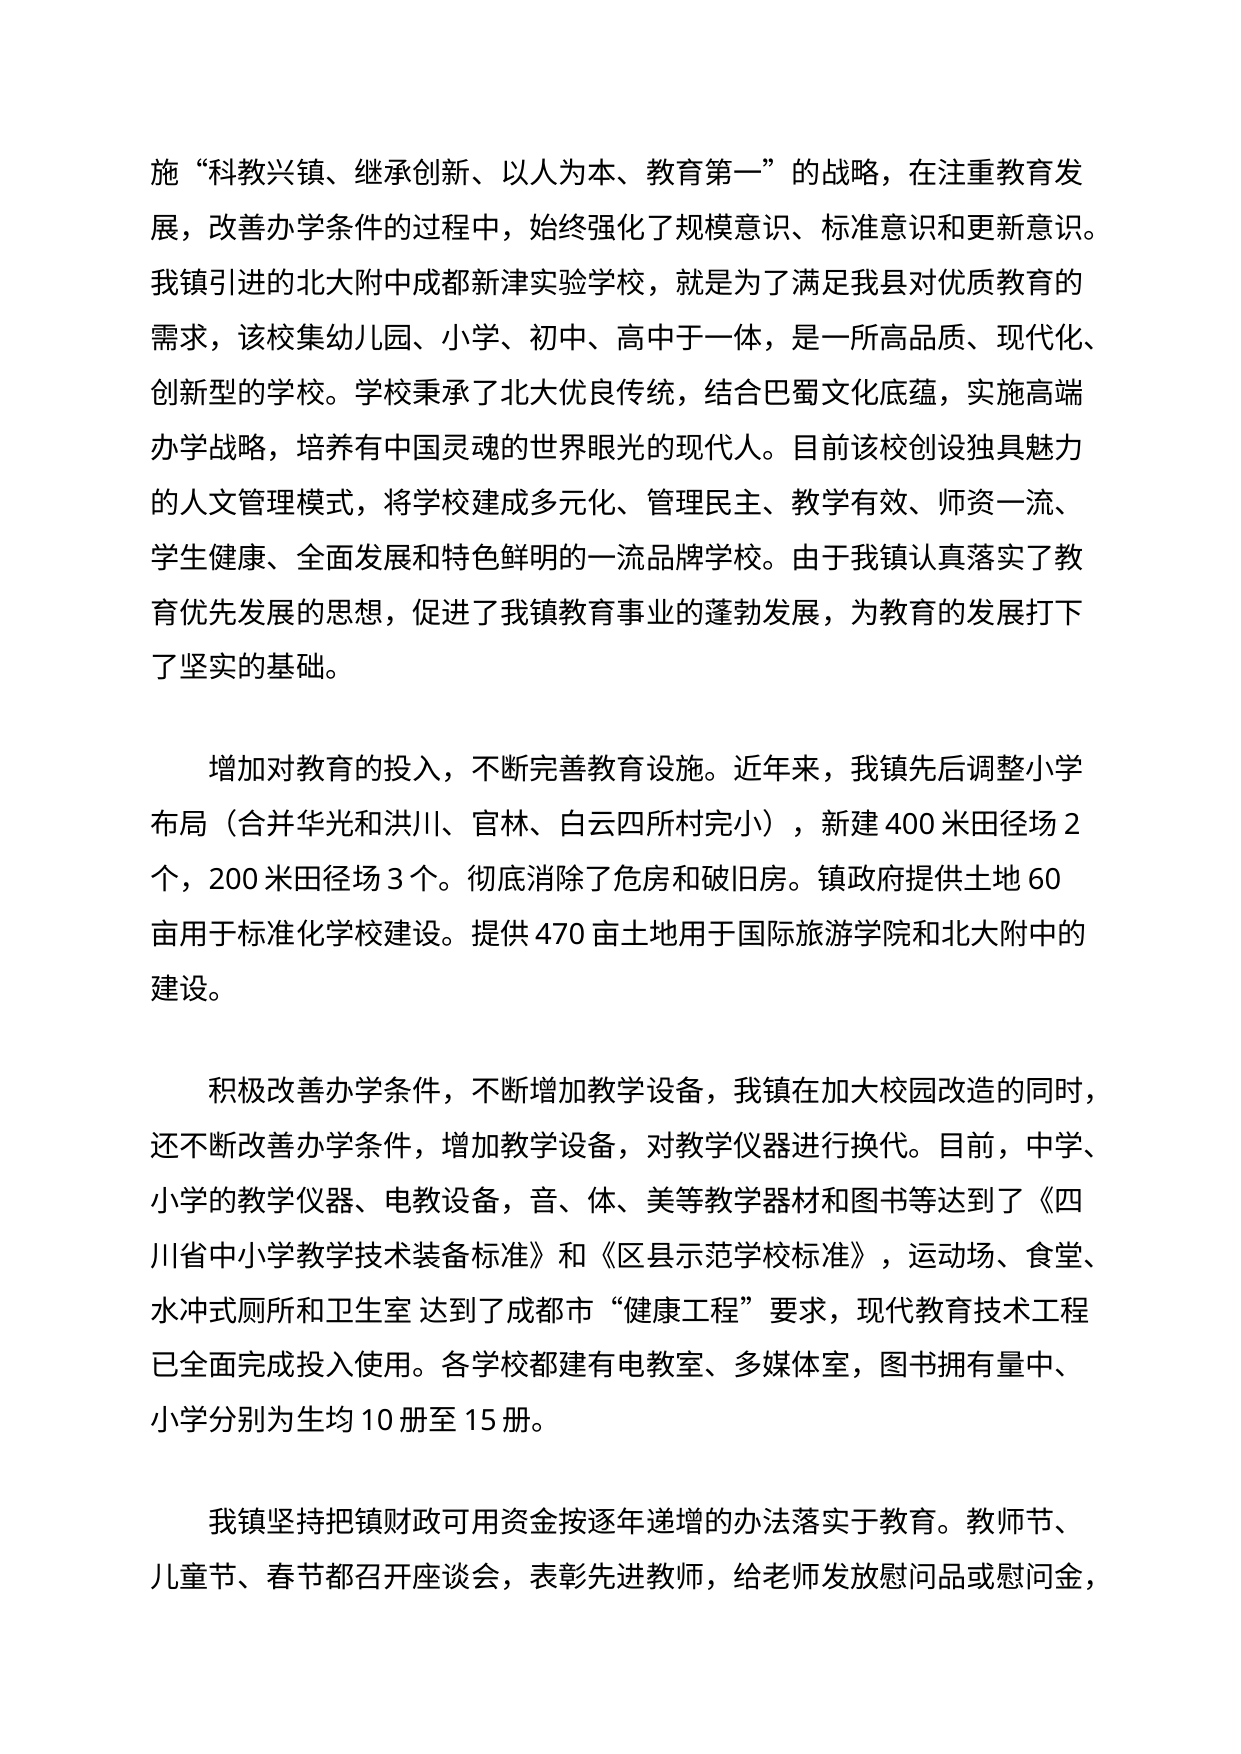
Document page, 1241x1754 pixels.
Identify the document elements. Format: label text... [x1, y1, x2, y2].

text 积极改善办学条件，不断增加教学设备，我镇在加大校园改造的同时，还不断改善办学条件，增加教学设备，对教学仪器进行换代。目前，中学、小学的教学仪器、电教设备，音、体、美等教学器材和图书等达到了《四川省中小学教学技术装备标准》和《区县示范学校标准》，运动场、食堂、水冲式厕所和卫生室 达到了成都市“健康工程”要求，现代教育技术工程已全面完成投入使用。各学校都建有电教室、多媒体室，图书拥有量中、小学分别为生均10册至15册。 [150, 1067, 1090, 1439]
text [150, 150, 1090, 686]
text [150, 1499, 1090, 1596]
text 增加对教育的投入，不断完善教育设施。近年来，我镇先后调整小学布局（合并华光和洪川、官林、白云四所村完小），新建400米田径场2个，200米田径场3个。彻底消除了危房和破旧房。镇政府提供土地60亩用于标准化学校建设。提供470亩土地用于国际旅游学院和北大附中的建设。 [150, 746, 1090, 1008]
